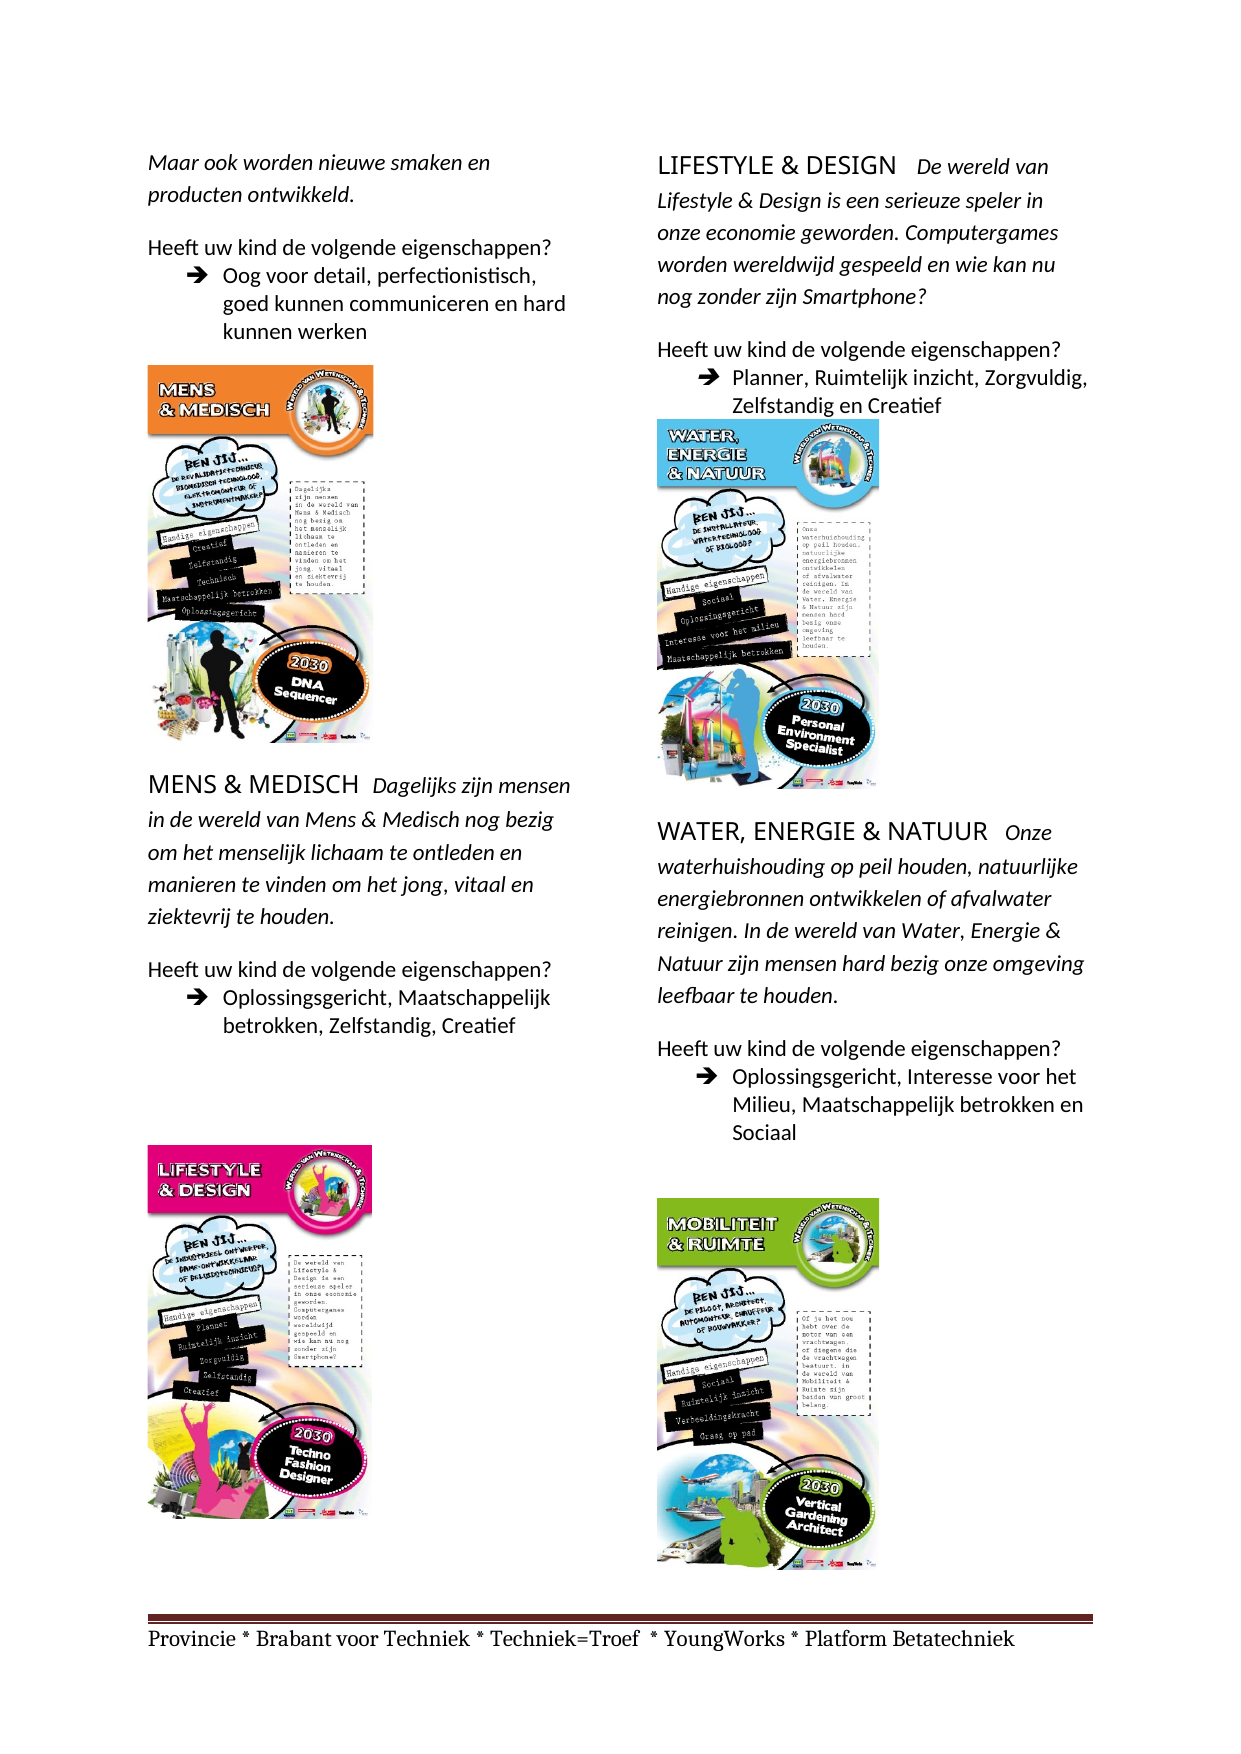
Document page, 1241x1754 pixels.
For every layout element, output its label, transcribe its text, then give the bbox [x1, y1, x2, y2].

text Heeft uw kind de volgende eigenschappen? [657, 335, 1093, 363]
picture [147, 365, 374, 743]
text Heeft uw kind de volgende eigenschappen? [148, 955, 583, 983]
picture [657, 1198, 880, 1570]
list Oog voor detail, perfectionistisch, goed kunnen communiceren en hard kunnen werken [185, 261, 583, 345]
list Planner, Ruimtelijk inzicht, Zorgvuldig, Zelfstandig en Creatief [694, 363, 1093, 419]
picture [657, 419, 880, 789]
picture [147, 1145, 372, 1519]
list Oplossingsgericht, Interesse voor het Milieu, Maatschappelijk betrokken en Sociaal [694, 1062, 1093, 1146]
text LIFESTYLE & DESIGN De wereld van Lifestyle & Design is een serieuze speler in onze economie geworden. Computergames worden wereldwijd gespeeld en wie kan nu nog zonder zijn Smartphone? [657, 148, 1093, 310]
list Oplossingsgericht, Maatschappelijk betrokken, Zelfstandig, Creatief [185, 983, 583, 1039]
text WATER, ENERGIE & NATUUR Onze waterhuishouding op peil houden, natuurlijke energiebronnen ontwikkelen of afvalwater reinigen. In de wereld van Water, Energie & Natuur zijn mensen hard bezig onze omgeving leefbaar te houden. [657, 814, 1093, 1009]
text Heeft uw kind de volgende eigenschappen? [148, 233, 583, 261]
text MENS & MEDISCH Dagelijks zijn mensen in de wereld van Mens & Medisch nog bezig om het menselijk lichaam te ontleden en manieren te vinden om het jong, vitaal en ziektevrij te houden. [148, 767, 583, 930]
text Heeft uw kind de volgende eigenschappen? [657, 1034, 1093, 1062]
